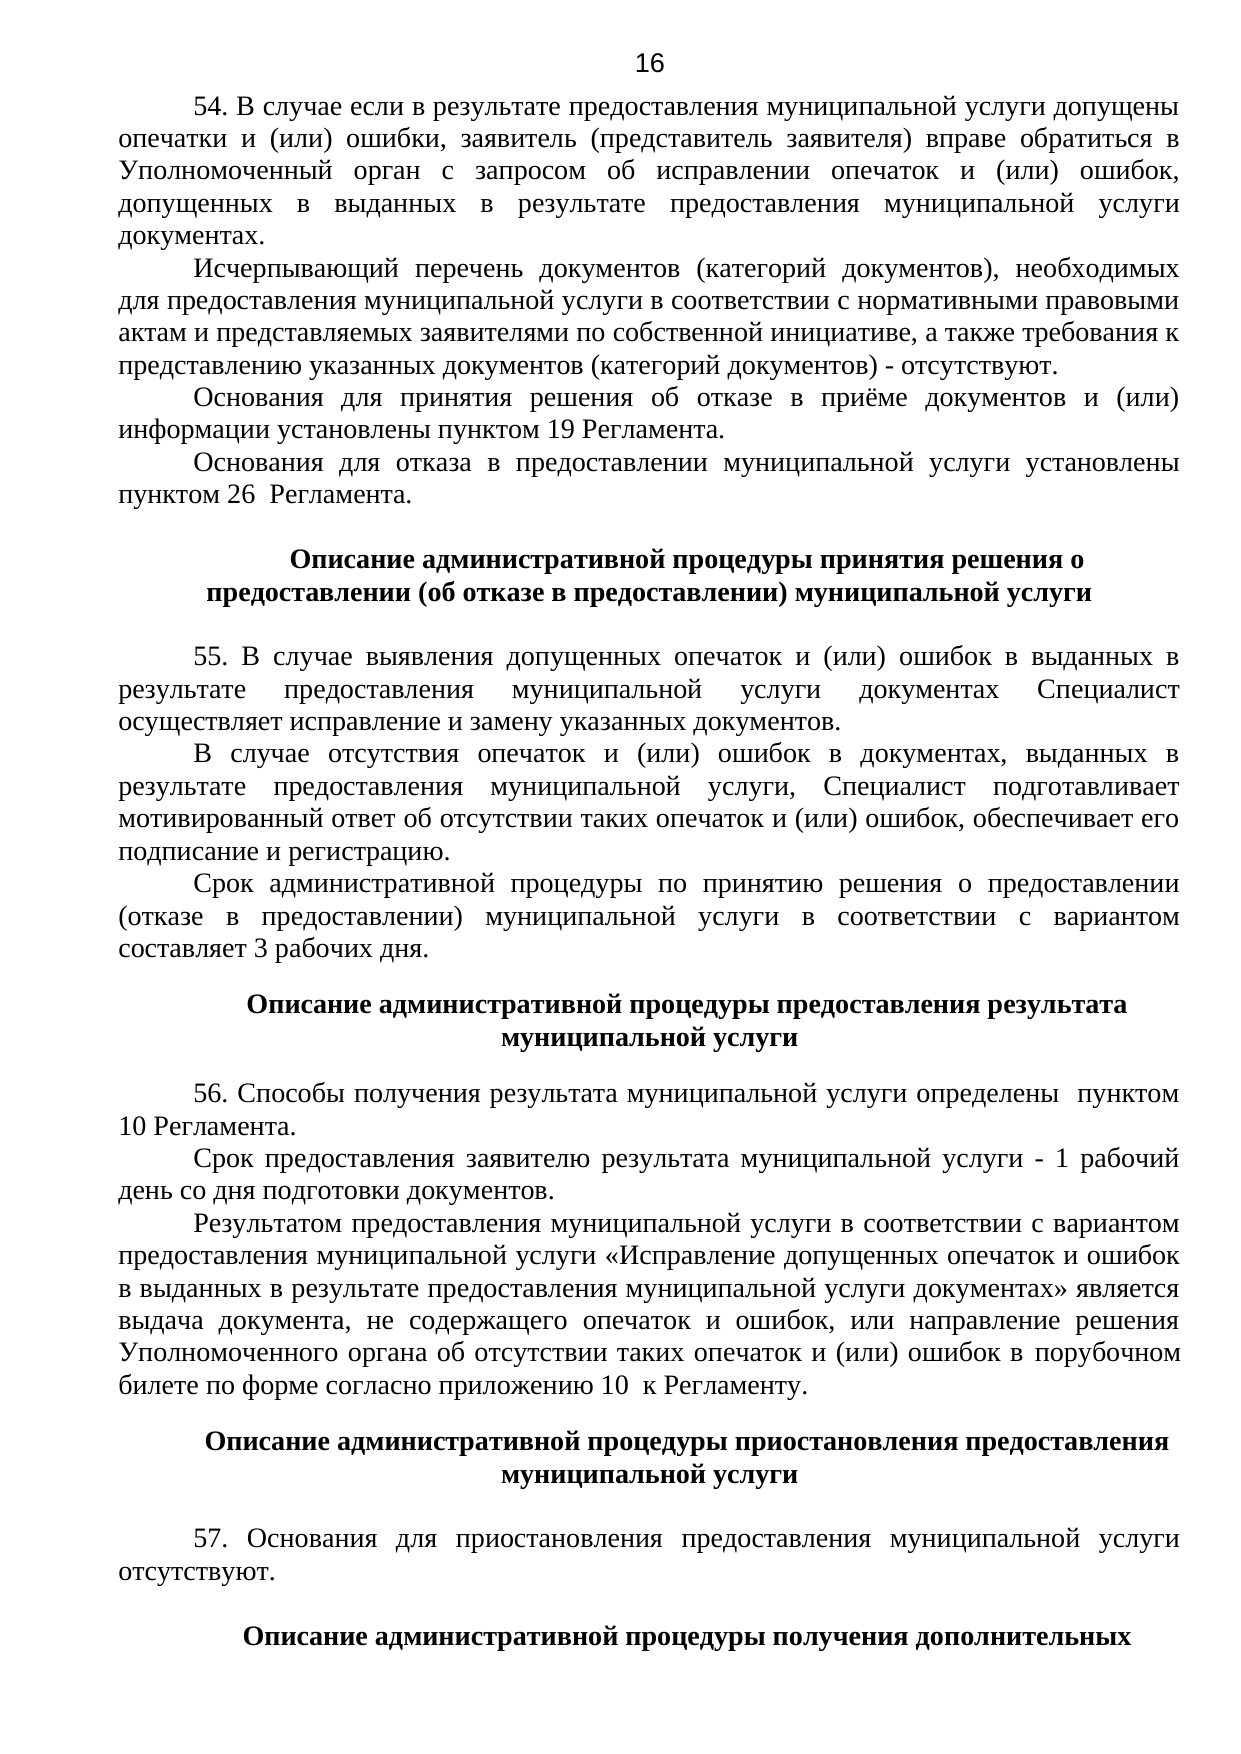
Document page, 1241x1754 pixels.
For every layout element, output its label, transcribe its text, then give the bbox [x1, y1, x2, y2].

subtitle Описание административной процедуры приостановления предоставления муниципальной услуги [118, 1424, 1181, 1489]
text Срок предоставления заявителю результата муниципальной услуги - 1 рабочий день со дня подготовки документов. [118, 1141, 1181, 1206]
text В случае отсутствия опечаток и (или) ошибок в документах, выданных в результате предоставления муниципальной услуги, Специалист подготавливает мотивированный ответ об отсутствии таких опечаток и (или) ошибок, обеспечивает его подписание и регистрацию. [118, 737, 1181, 866]
text 56. Способы получения результата муниципальной услуги определены пунктом 10 Регламента. [118, 1076, 1181, 1141]
subtitle Описание административной процедуры принятия решения о предоставлении (об отказе в предоставлении) муниципальной услуги [118, 542, 1181, 607]
text Основания для принятия решения об отказе в приёме документов и (или) информации установлены пунктом 19 Регламента. [118, 380, 1181, 445]
text 55. В случае выявления допущенных опечаток и (или) ошибок в выданных в результате предоставления муниципальной услуги документах Специалист осуществляет исправление и замену указанных документов. [118, 639, 1181, 737]
text Исчерпывающий перечень документов (категорий документов), необходимых для предоставления муниципальной услуги в соответствии с нормативными правовыми актам и представляемых заявителями по собственной инициативе, а также требования к представлению указанных документов (категорий документов) - отсутствуют. [118, 251, 1181, 380]
subtitle Описание административной процедуры предоставления результата муниципальной услуги [118, 987, 1181, 1052]
text Результатом предоставления муниципальной услуги в соответствии с вариантом предоставления муниципальной услуги «Исправление допущенных опечаток и ошибок в выданных в результате предоставления муниципальной услуги документах» является выдача документа, не содержащего опечаток и ошибок, или направление решения Уполномоченного органа об отсутствии таких опечаток и (или) ошибок в порубочном билете по форме согласно приложению 10 к Регламенту. [118, 1206, 1181, 1400]
text Основания для отказа в предоставлении муниципальной услуги установлены пунктом 26 Регламента. [118, 445, 1181, 510]
text Срок административной процедуры по принятию решения о предоставлении (отказе в предоставлении) муниципальной услуги в соответствии с вариантом составляет 3 рабочих дня. [118, 866, 1181, 963]
text 54. В случае если в результате предоставления муниципальной услуги допущены опечатки и (или) ошибки, заявитель (представитель заявителя) вправе обратиться в Уполномоченный орган с запросом об исправлении опечаток и (или) ошибок, допущенных в выданных в результате предоставления муниципальной услуги документах. [118, 89, 1181, 251]
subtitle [118, 1619, 1181, 1651]
text 57. Основания для приостановления предоставления муниципальной услуги отсутствуют. [118, 1521, 1181, 1586]
